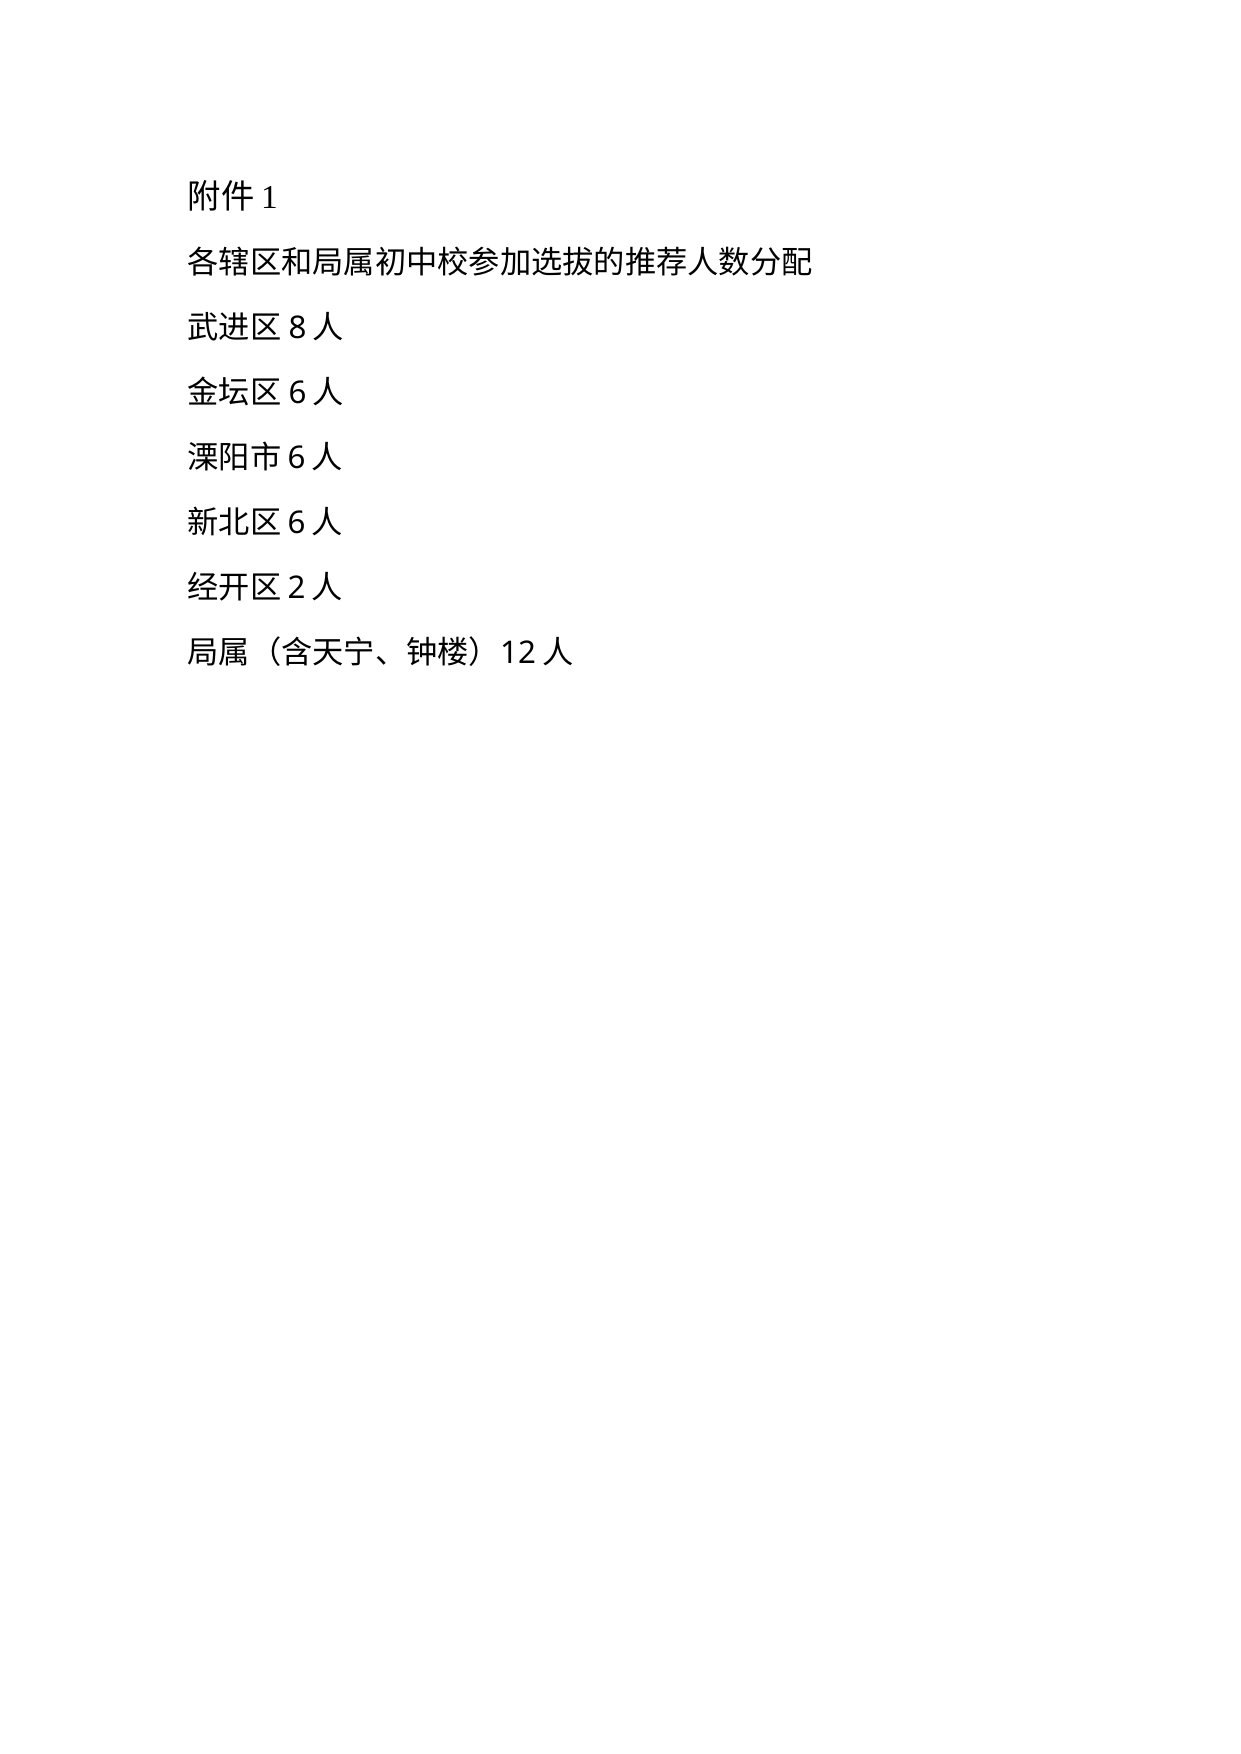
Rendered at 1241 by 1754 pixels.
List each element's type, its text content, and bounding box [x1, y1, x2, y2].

text 各辖区和局属初中校参加选拔的推荐人数分配 [187, 227, 1053, 292]
text 溧阳市6人 [187, 422, 1053, 487]
text 新北区6人 [187, 487, 1053, 552]
text 金坛区 6人 [187, 357, 1053, 422]
text 附件1 [187, 162, 1053, 227]
text 经开区2人 [187, 552, 1053, 617]
text 局属（含天宁、钟楼）12人 [187, 617, 1053, 682]
text 武进区 8人 [187, 292, 1053, 357]
